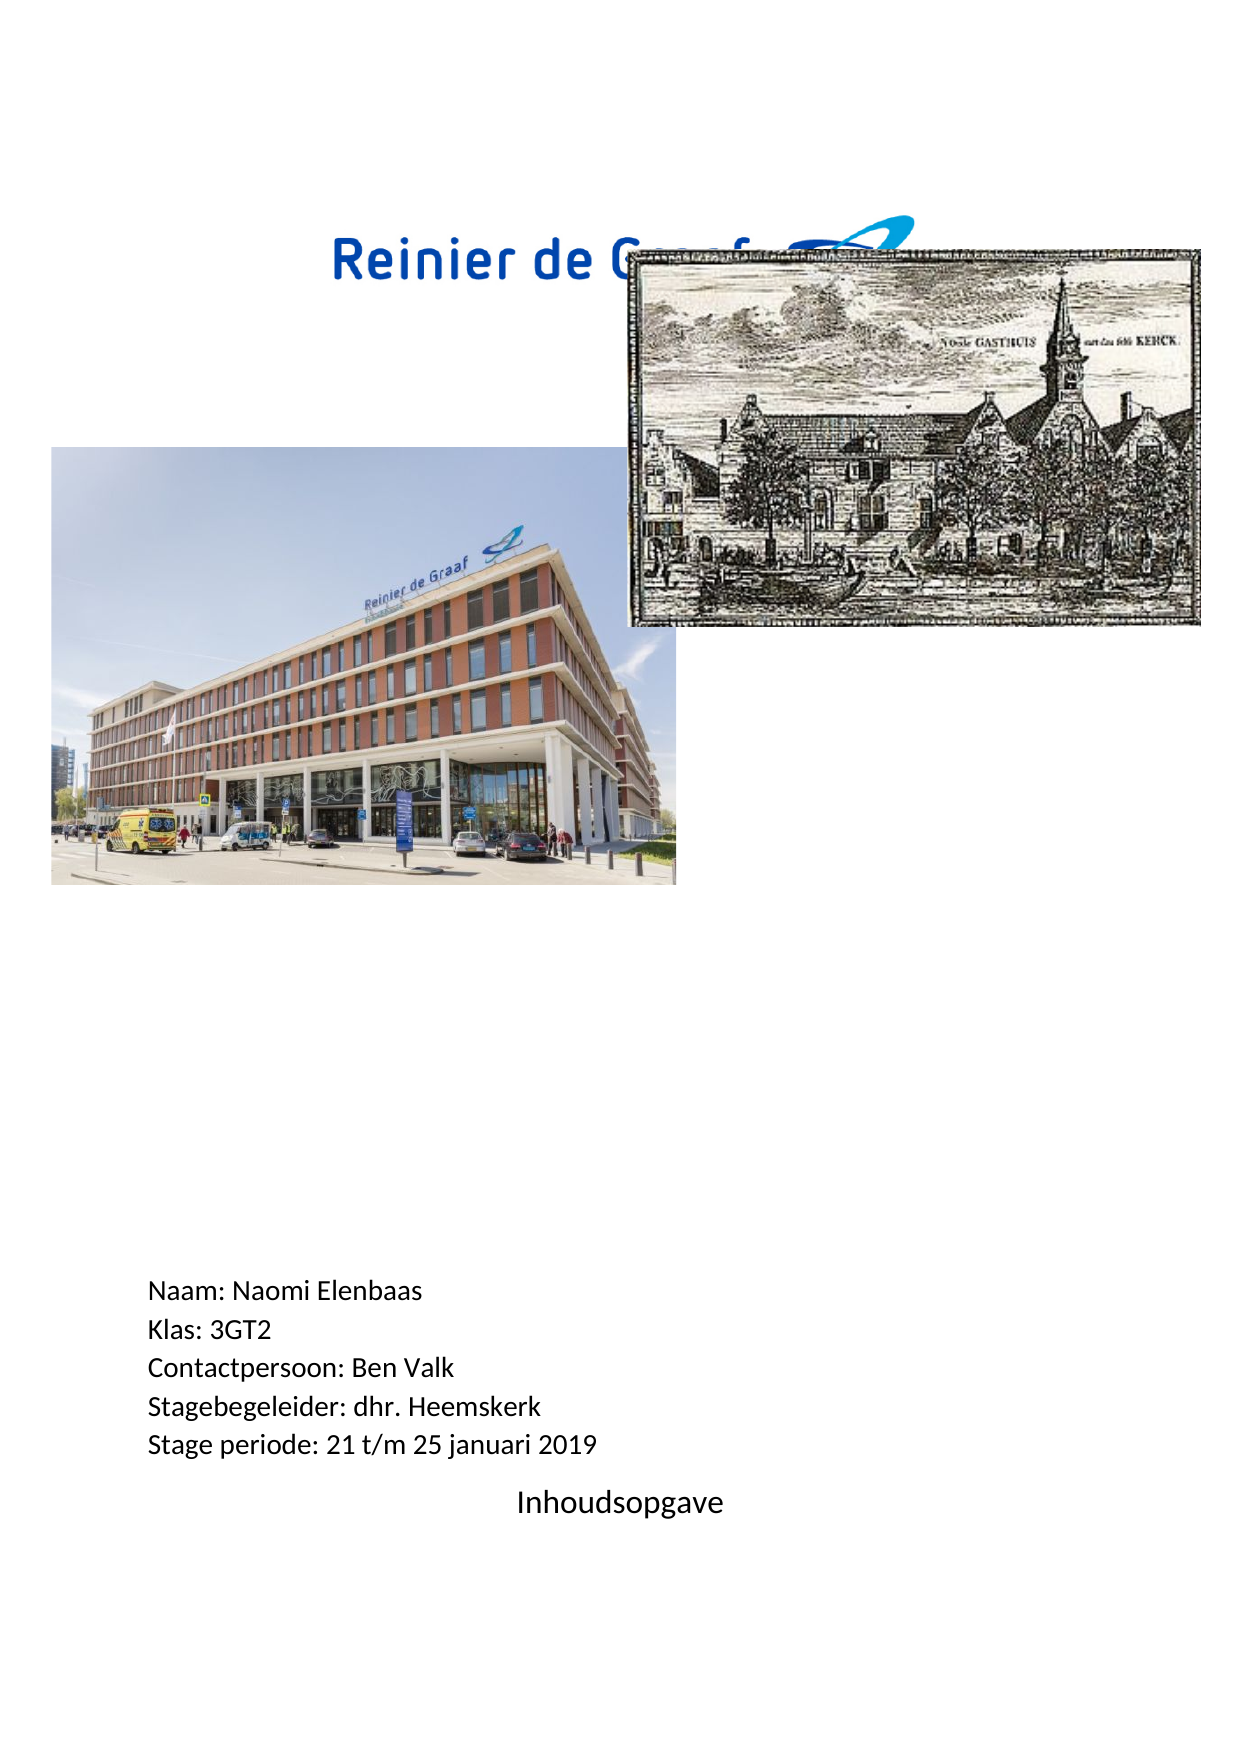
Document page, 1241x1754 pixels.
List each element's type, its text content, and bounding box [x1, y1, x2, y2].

text Naam: Naomi Elenbaas Klas: 3GT2 Contactpersoon: Ben Valk Stagebegeleider: dhr. Heemskerk Stage periode: 21 t/m 25 januari 2019 [148, 1272, 1093, 1462]
text Inhoudsopgave [148, 1481, 1093, 1522]
picture [51, 147, 1201, 885]
